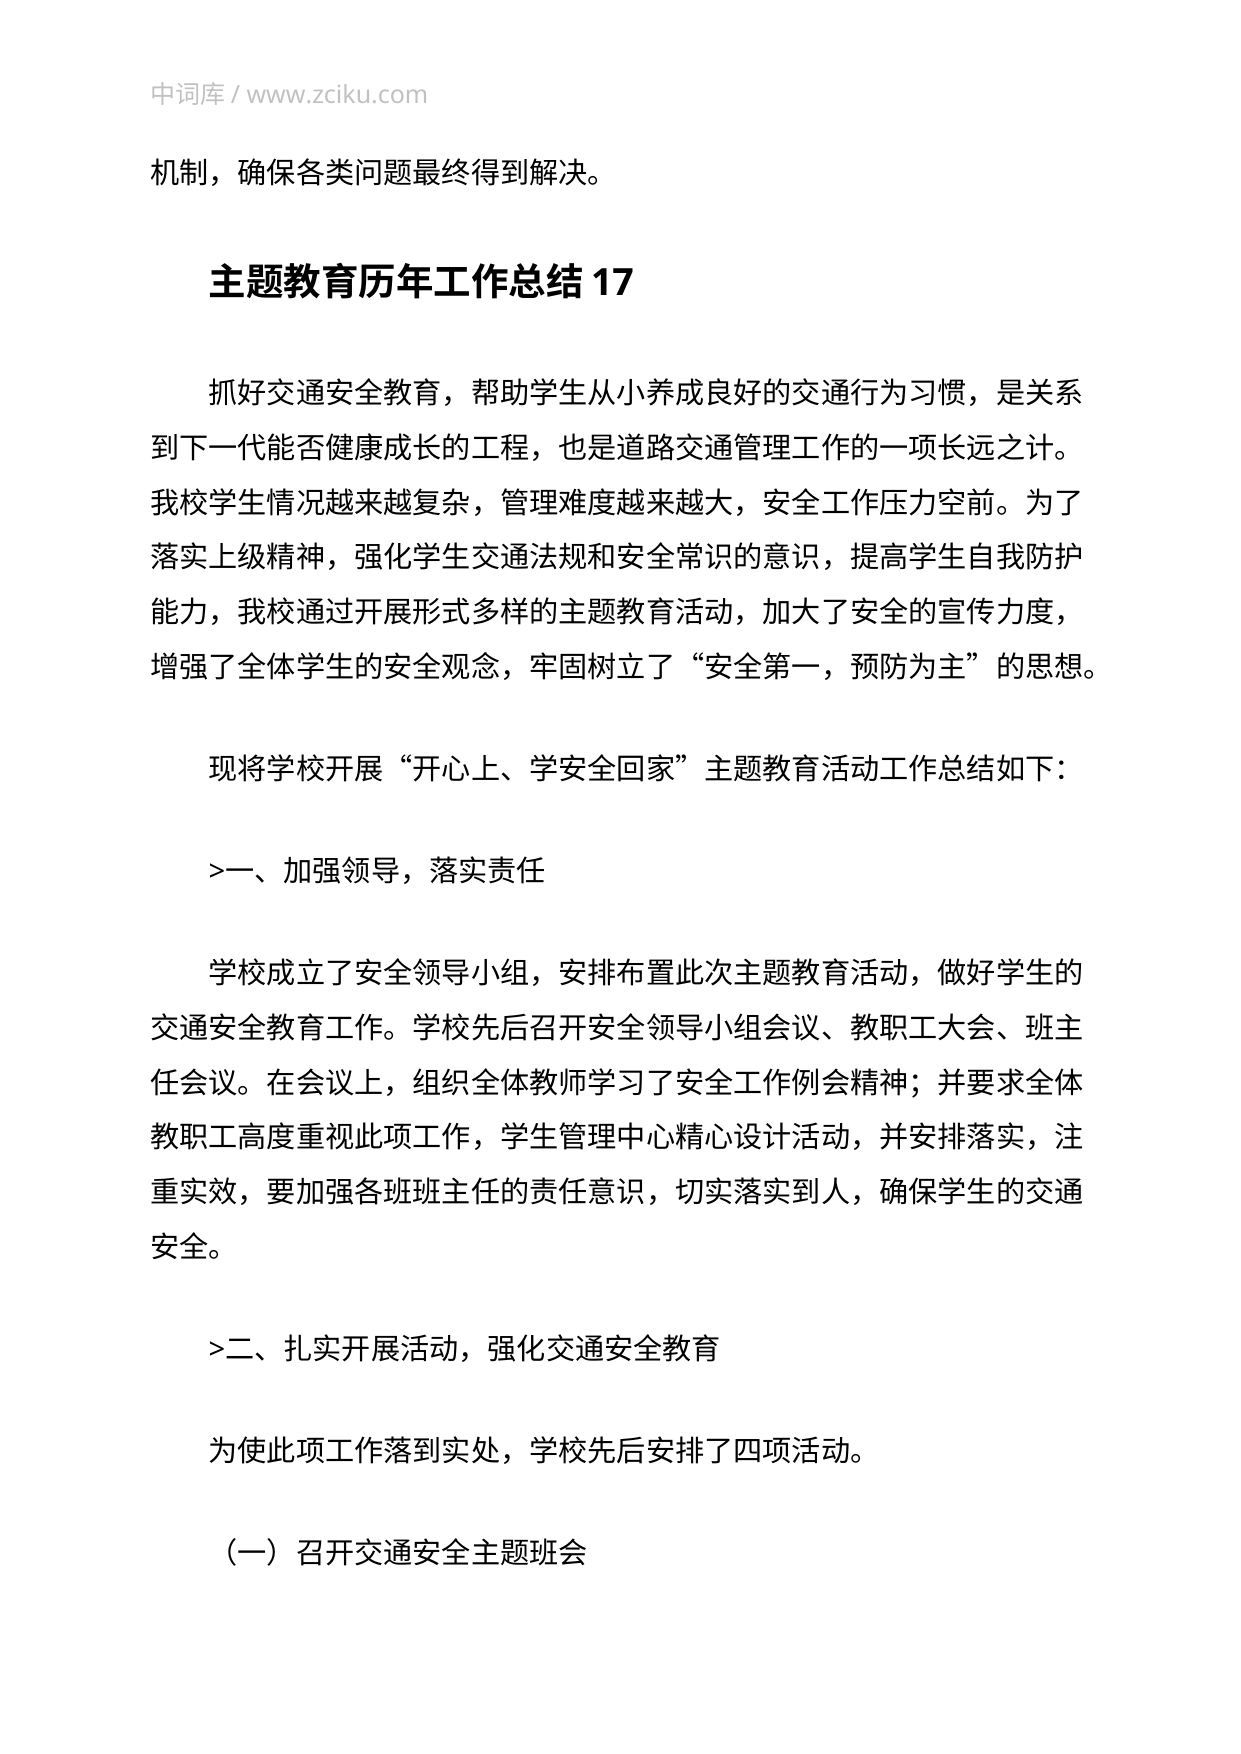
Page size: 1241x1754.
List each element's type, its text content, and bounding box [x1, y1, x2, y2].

text >一、加强领导，落实责任 [150, 847, 1090, 890]
text 抓好交通安全教育，帮助学生从小养成良好的交通行为习惯，是关系到下一代能否健康成长的工程，也是道路交通管理工作的一项长远之计。我校学生情况越来越复杂，管理难度越来越大，安全工作压力空前。为了落实上级精神，强化学生交通法规和安全常识的意识，提高学生自我防护能力，我校通过开展形式多样的主题教育活动，加大了安全的宣传力度，增强了全体学生的安全观念，牢固树立了“安全第一，预防为主”的思想。 [150, 369, 1090, 686]
text 现将学校开展“开心上、学安全回家”主题教育活动工作总结如下： [150, 746, 1090, 788]
text 主题教育历年工作总结17 [150, 252, 1090, 306]
text 学校成立了安全领导小组，安排布置此次主题教育活动，做好学生的交通安全教育工作。学校先后召开安全领导小组会议、教职工大会、班主任会议。在会议上，组织全体教师学习了安全工作例会精神；并要求全体教职工高度重视此项工作，学生管理中心精心设计活动，并安排落实，注重实效，要加强各班班主任的责任意识，切实落实到人，确保学生的交通安全。 [150, 949, 1090, 1266]
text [150, 150, 1090, 192]
text （一）召开交通安全主题班会 [150, 1529, 1090, 1572]
text >二、扎实开展活动，强化交通安全教育 [150, 1326, 1090, 1368]
text 为使此项工作落到实处，学校先后安排了四项活动。 [150, 1428, 1090, 1470]
